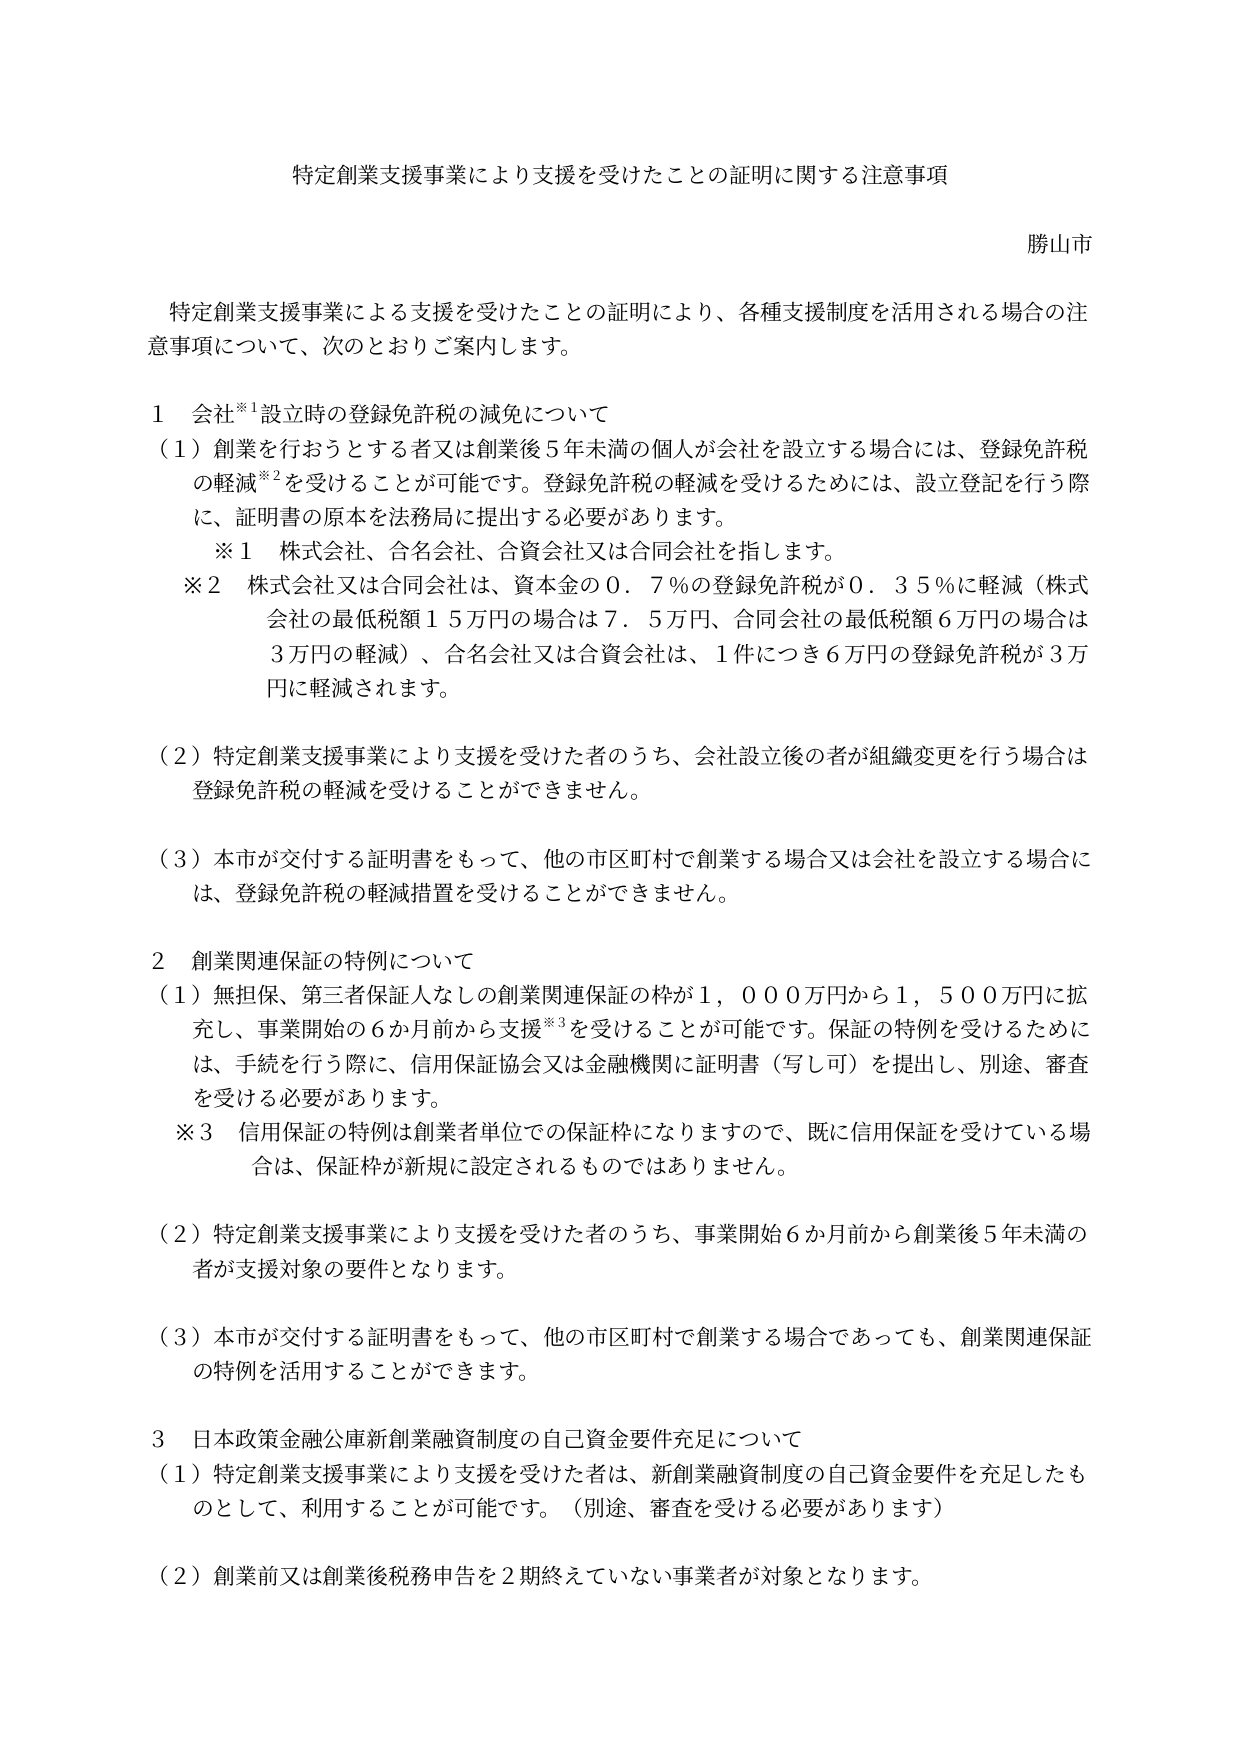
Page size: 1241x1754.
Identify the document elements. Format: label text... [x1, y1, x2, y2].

text ※３ 信用保証の特例は創業者単位での保証枠になりますので、既に信用保証を受けている場合は、保証枠が新規に設定されるものではありません。 [148, 1114, 1092, 1182]
text （３）本市が交付する証明書をもって、他の市区町村で創業する場合又は会社を設立する場合には、登録免許税の軽減措置を受けることができません。 [148, 841, 1092, 909]
text ※１ 株式会社、合名会社、合資会社又は合同会社を指します。 [148, 533, 1092, 567]
text ※２ 株式会社又は合同会社は、資本金の０．７％の登録免許税が０．３５％に軽減（株式会社の最低税額１５万円の場合は７．５万円、合同会社の最低税額６万円の場合は３万円の軽減）、合名会社又は合資会社は、１件につき６万円の登録免許税が３万円に軽減されます。 [148, 567, 1092, 704]
text （２）特定創業支援事業により支援を受けた者のうち、会社設立後の者が組織変更を行う場合は登録免許税の軽減を受けることができません。 [148, 738, 1092, 806]
text （１）特定創業支援事業により支援を受けた者は、新創業融資制度の自己資金要件を充足したものとして、利用することが可能です。（別途、審査を受ける必要があります） [148, 1456, 1092, 1524]
text ２ 創業関連保証の特例について [148, 943, 1092, 977]
text （２）創業前又は創業後税務申告を２期終えていない事業者が対象となります。 [148, 1558, 1092, 1592]
text （３）本市が交付する証明書をもって、他の市区町村で創業する場合であっても、創業関連保証の特例を活用することができます。 [148, 1319, 1092, 1387]
text 特定創業支援事業により支援を受けたことの証明に関する注意事項 [148, 157, 1092, 191]
text （１）創業を行おうとする者又は創業後５年未満の個人が会社を設立する場合には、登録免許税の軽減※２を受けることが可能です。登録免許税の軽減を受けるためには、設立登記を行う際に、証明書の原本を法務局に提出する必要があります。 [148, 431, 1092, 533]
text ３ 日本政策金融公庫新創業融資制度の自己資金要件充足について [148, 1421, 1092, 1456]
text １ 会社※１設立時の登録免許税の減免について [148, 396, 1092, 431]
text 特定創業支援事業による支援を受けたことの証明により、各種支援制度を活用される場合の注意事項について、次のとおりご案内します。 [148, 294, 1092, 362]
text （２）特定創業支援事業により支援を受けた者のうち、事業開始６か月前から創業後５年未満の者が支援対象の要件となります。 [148, 1216, 1092, 1285]
text （１）無担保、第三者保証人なしの創業関連保証の枠が１，０００万円から１，５００万円に拡充し、事業開始の６か月前から支援※３を受けることが可能です。保証の特例を受けるためには、手続を行う際に、信用保証協会又は金融機関に証明書（写し可）を提出し、別途、審査を受ける必要があります。 [148, 977, 1092, 1114]
text 勝山市 [148, 226, 1092, 260]
